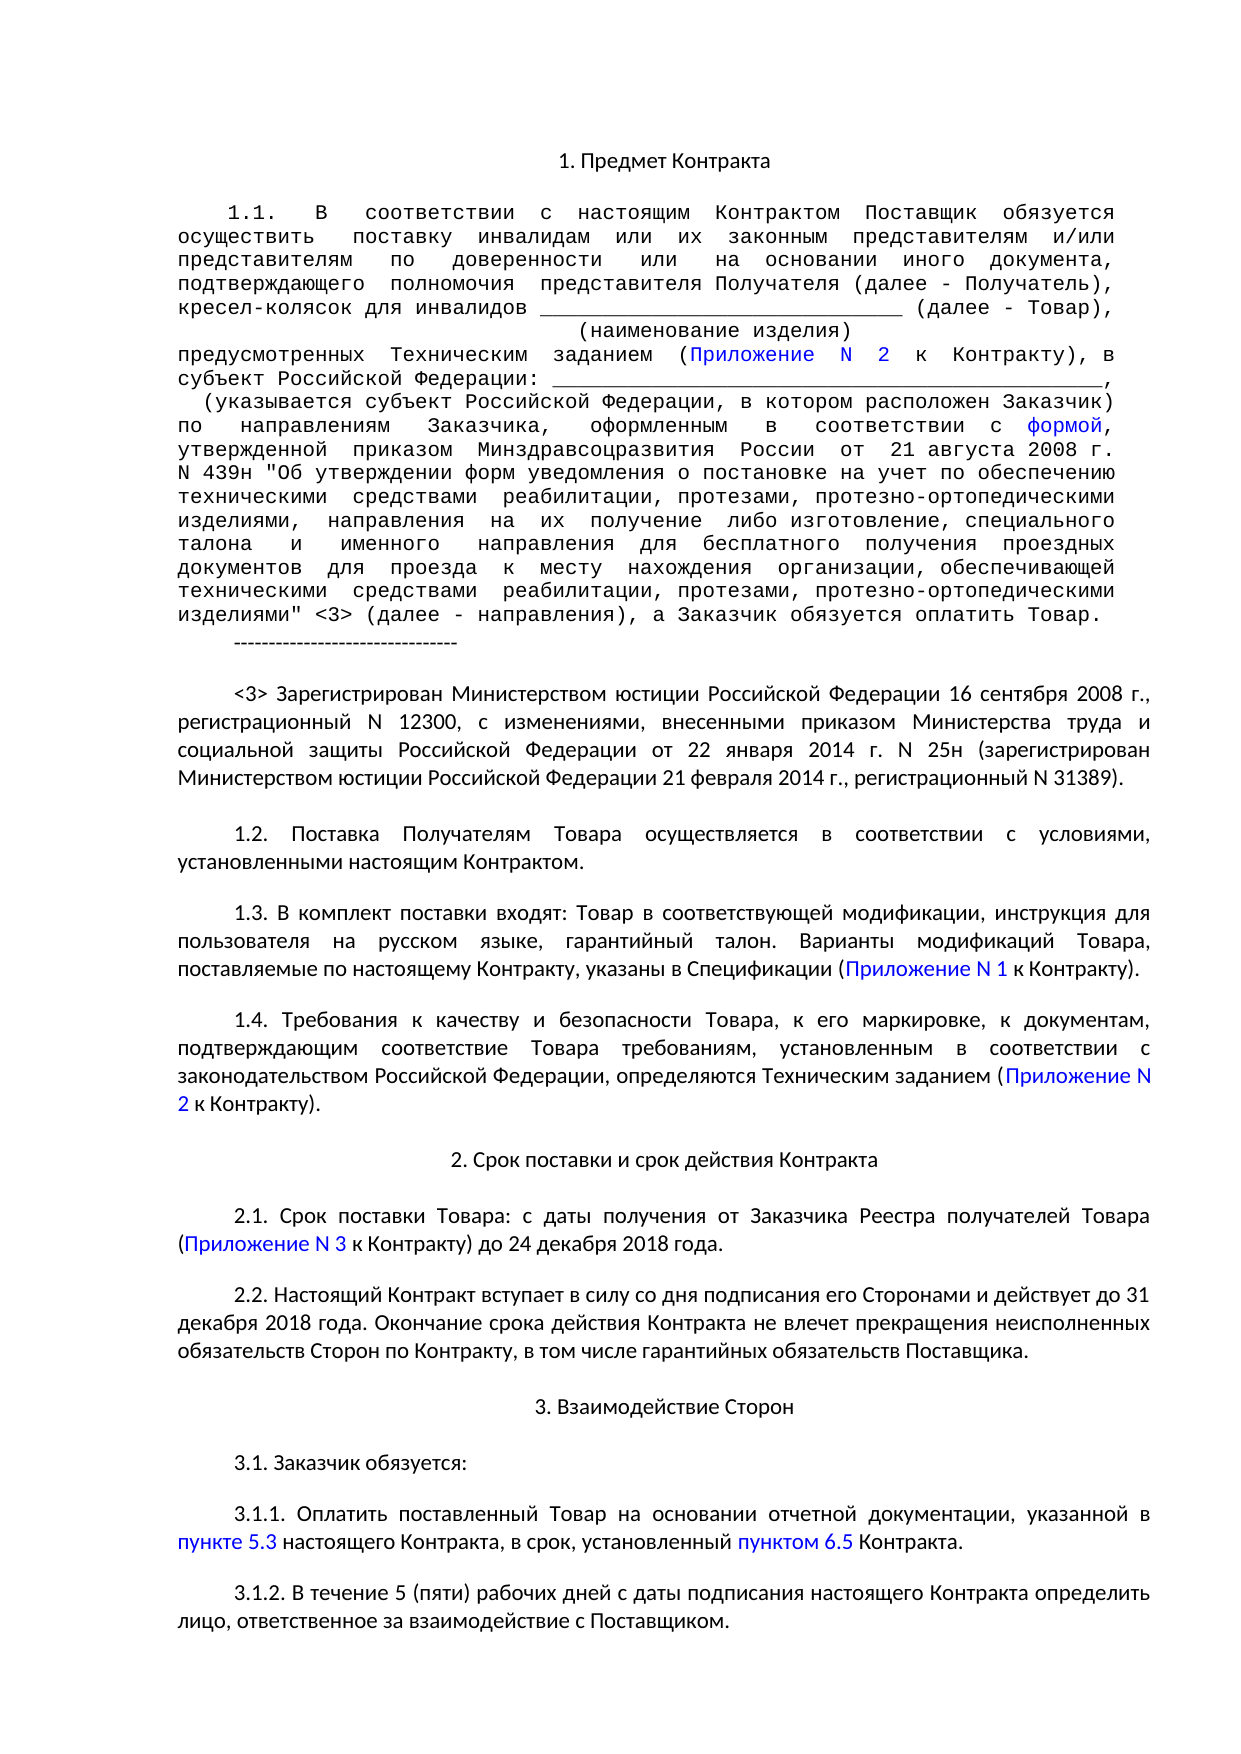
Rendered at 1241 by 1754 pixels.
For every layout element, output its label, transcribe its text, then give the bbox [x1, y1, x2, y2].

text 2. Срок поставки и срок действия Контракта [177, 1145, 1152, 1173]
text осуществить поставку инвалидам или их законным представителям и/или [177, 226, 1152, 249]
text N 439н "Об утверждении форм уведомления о постановке на учет по обеспечению [177, 462, 1152, 486]
text 1.4. Требования к качеству и безопасности Товара, к его маркировке, к документам, подтверждающим соответствие Товара требованиям, установленным в соответствии с законодательством Российской Федерации, определяются Техническим заданием (Приложение N 2 к Контракту). [177, 1005, 1152, 1117]
text предусмотренных Техническим заданием (Приложение N 2 к Контракту), в [177, 344, 1152, 368]
text 1.2. Поставка Получателям Товара осуществляется в соответствии с условиями, установленными настоящим Контрактом. [177, 819, 1152, 875]
text изделиями, направления на их получение либо изготовление, специального [177, 509, 1152, 533]
text 1.3. В комплект поставки входят: Товар в соответствующей модификации, инструкция для пользователя на русском языке, гарантийный талон. Варианты модификаций Товара, поставляемые по настоящему Контракту, указаны в Спецификации (Приложение N 1 к Контракту). [177, 898, 1152, 982]
text талона и именного направления для бесплатного получения проездных [177, 533, 1152, 557]
text 3.1.1. Оплатить поставленный Товар на основании отчетной документации, указанной в пункте 5.3 настоящего Контракта, в срок, установленный пунктом 6.5 Контракта. [177, 1499, 1152, 1555]
text (указывается субъект Российской Федерации, в котором расположен Заказчик) [177, 391, 1152, 415]
text техническими средствами реабилитации, протезами, протезно-ортопедическими [177, 581, 1152, 604]
text утвержденной приказом Минздравсоцразвития России от 21 августа 2008 г. [177, 439, 1152, 462]
text 3.1.2. В течение 5 (пяти) рабочих дней с даты подписания настоящего Контракта определить лицо, ответственное за взаимодействие с Поставщиком. [177, 1578, 1152, 1634]
text 1. Предмет Контракта [177, 146, 1152, 174]
text 2.1. Срок поставки Товара: с даты получения от Заказчика Реестра получателей Товара (Приложение N 3 к Контракту) до 24 декабря 2018 года. [177, 1201, 1152, 1257]
text по направлениям Заказчика, оформленным в соответствии с формой, [177, 415, 1152, 439]
text 1.1. В соответствии с настоящим Контрактом Поставщик обязуется [177, 202, 1152, 226]
text подтверждающего полномочия представителя Получателя (далее - Получатель), [177, 273, 1152, 297]
text (наименование изделия) [177, 320, 1152, 344]
text 3.1. Заказчик обязуется: [177, 1448, 1152, 1476]
text представителям по доверенности или на основании иного документа, [177, 249, 1152, 273]
text кресел-колясок для инвалидов _____________________________ (далее - Товар), [177, 297, 1152, 320]
text документов для проезда к месту нахождения организации, обеспечивающей [177, 557, 1152, 581]
text 3. Взаимодействие Сторон [177, 1392, 1152, 1420]
text 2.2. Настоящий Контракт вступает в силу со дня подписания его Сторонами и действует до 31 декабря 2018 года. Окончание срока действия Контракта не влечет прекращения неисполненных обязательств Сторон по Контракту, в том числе гарантийных обязательств Поставщика. [177, 1280, 1152, 1364]
text субъект Российской Федерации: ____________________________________________, [177, 368, 1152, 391]
text техническими средствами реабилитации, протезами, протезно-ортопедическими [177, 486, 1152, 509]
text -------------------------------- [177, 628, 1152, 656]
text <3> Зарегистрирован Министерством юстиции Российской Федерации 16 сентября 2008 г., регистрационный N 12300, с изменениями, внесенными приказом Министерства труда и социальной защиты Российской Федерации от 22 января 2014 г. N 25н (зарегистрирован Министерством юстиции Российской Федерации 21 февраля 2014 г., регистрационный N 31389). [177, 679, 1152, 791]
text изделиями" <3> (далее - направления), а Заказчик обязуется оплатить Товар. [177, 604, 1152, 628]
